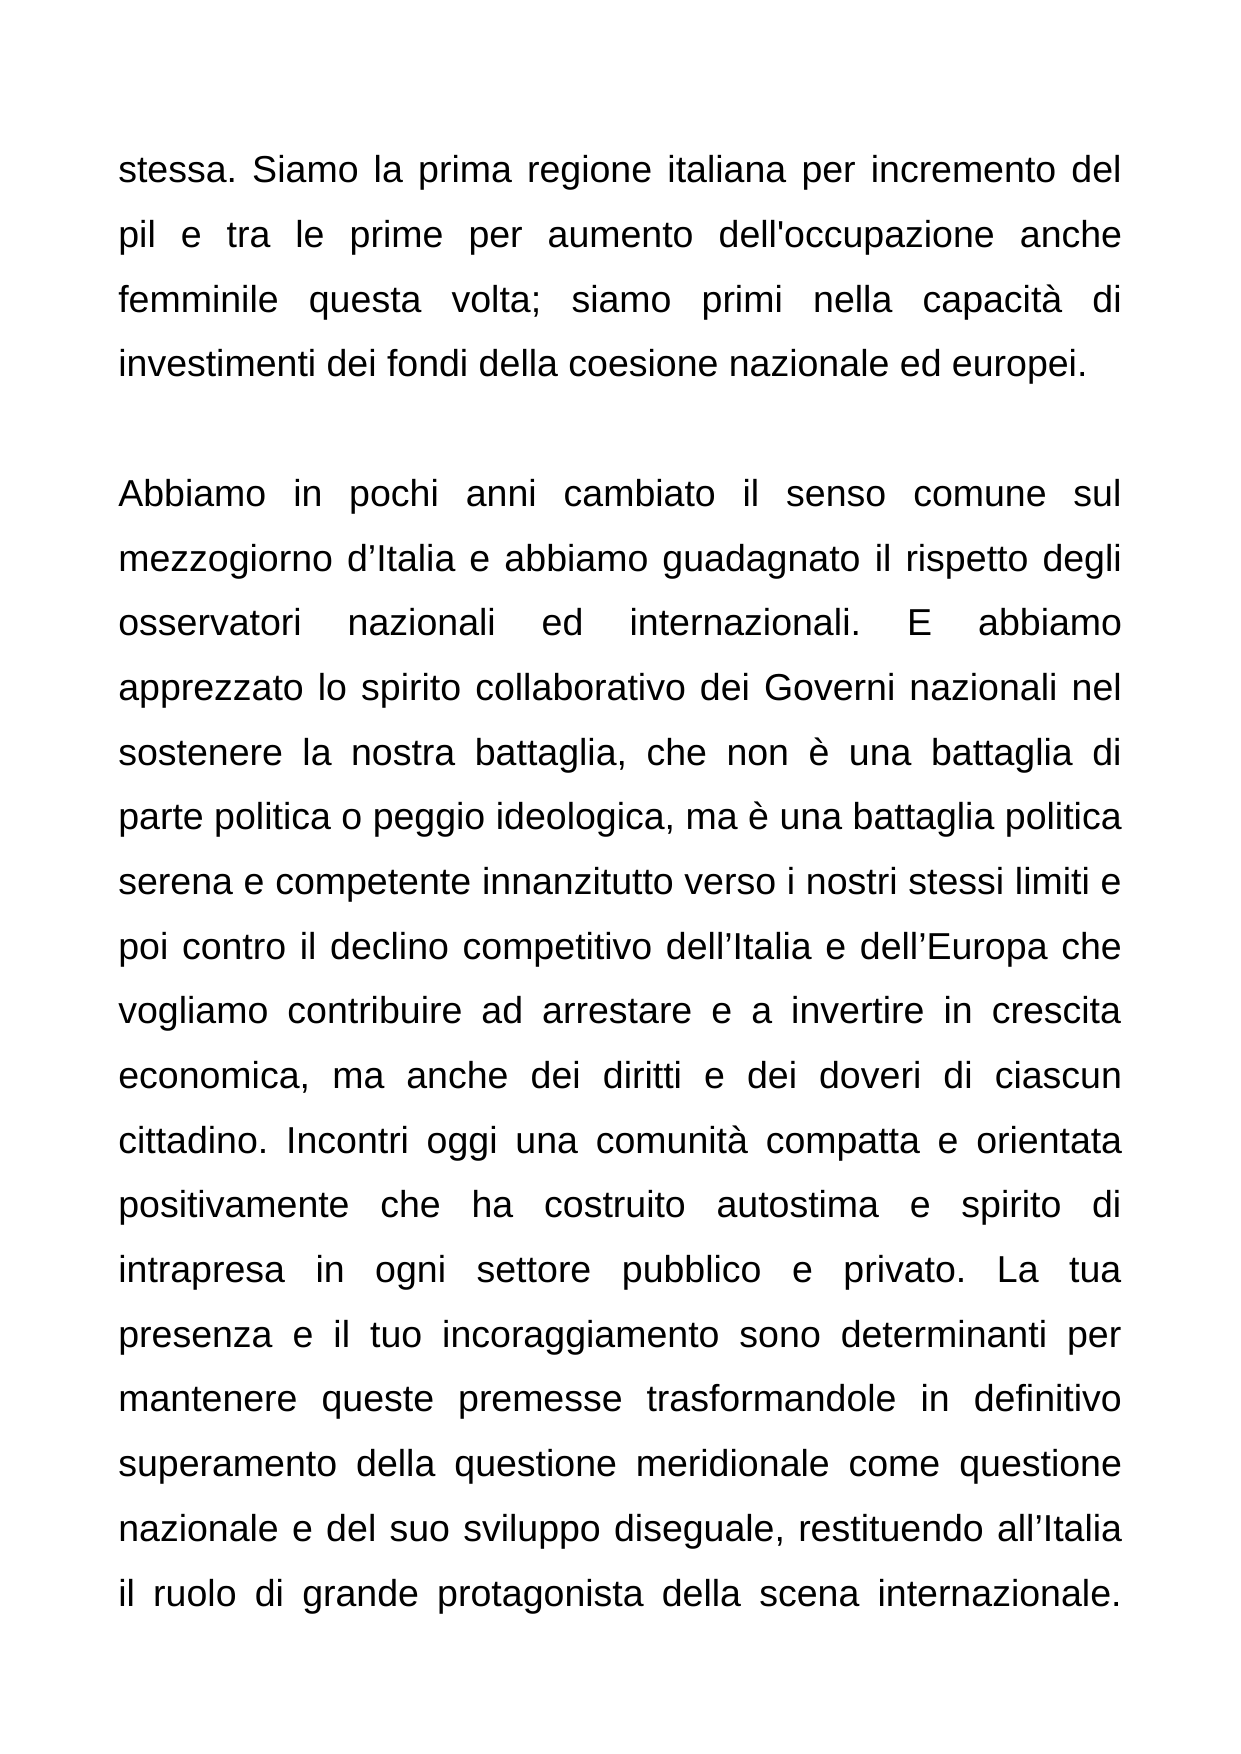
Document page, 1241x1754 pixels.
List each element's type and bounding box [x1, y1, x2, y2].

text [118, 148, 1122, 385]
text [118, 471, 1122, 1614]
